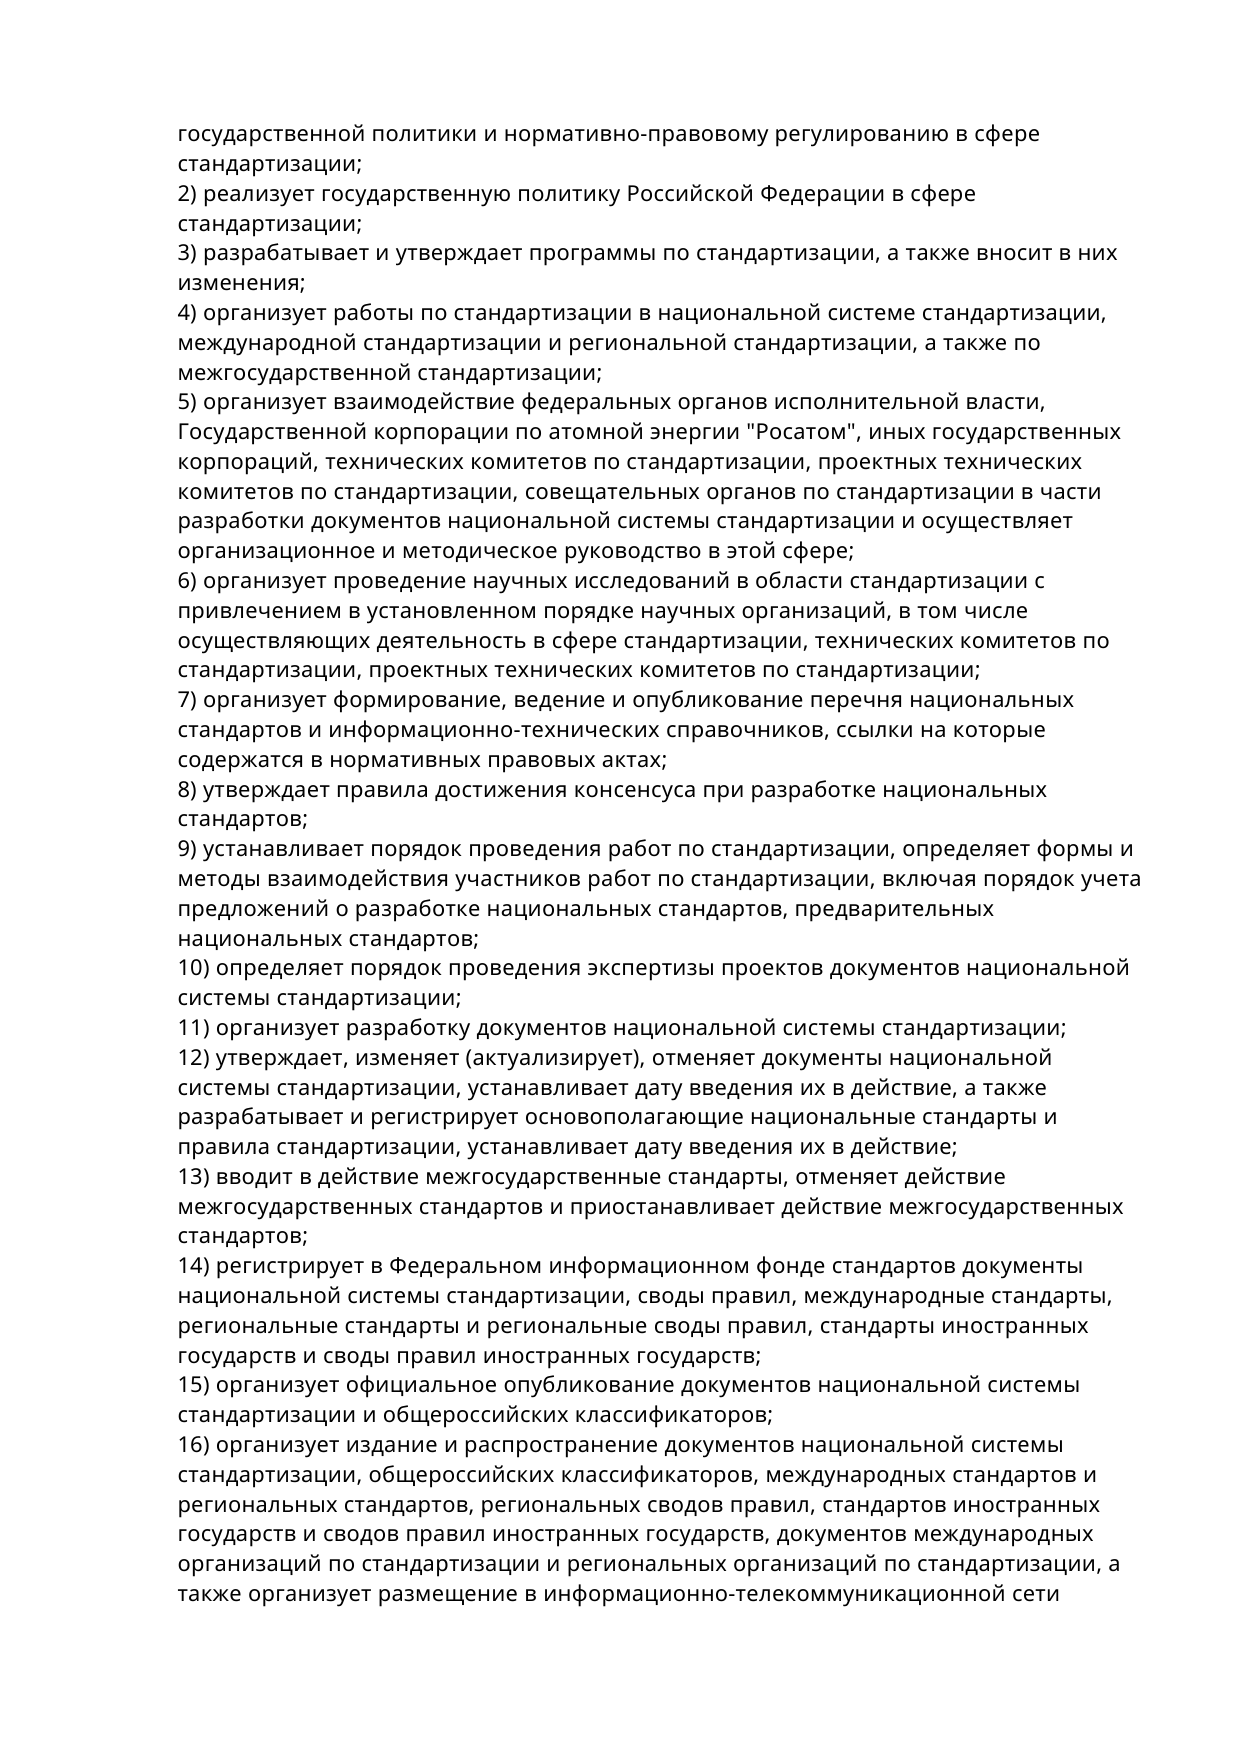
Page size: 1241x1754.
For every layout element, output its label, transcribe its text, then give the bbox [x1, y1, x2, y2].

text 11) организует разработку документов национальной системы стандартизации; [177, 1012, 1152, 1042]
text 10) определяет порядок проведения экспертизы проектов документов национальной системы стандартизации; [177, 952, 1152, 1012]
text 13) вводит в действие межгосударственные стандарты, отменяет действие межгосударственных стандартов и приостанавливает действие межгосударственных стандартов; [177, 1161, 1152, 1250]
text 9) устанавливает порядок проведения работ по стандартизации, определяет формы и методы взаимодействия участников работ по стандартизации, включая порядок учета предложений о разработке национальных стандартов, предварительных национальных стандартов; [177, 833, 1152, 952]
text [177, 118, 1152, 178]
text 8) утверждает правила достижения консенсуса при разработке национальных стандартов; [177, 773, 1152, 833]
text 2) реализует государственную политику Российской Федерации в сфере стандартизации; [177, 178, 1152, 237]
text 4) организует работы по стандартизации в национальной системе стандартизации, международной стандартизации и региональной стандартизации, а также по межгосударственной стандартизации; [177, 297, 1152, 386]
text 3) разрабатывает и утверждает программы по стандартизации, а также вносит в них изменения; [177, 237, 1152, 297]
text 5) организует взаимодействие федеральных органов исполнительной власти, Государственной корпорации по атомной энергии "Росатом", иных государственных корпораций, технических комитетов по стандартизации, проектных технических комитетов по стандартизации, совещательных органов по стандартизации в части разработки документов национальной системы стандартизации и осуществляет организационное и методическое руководство в этой сфере; [177, 386, 1152, 565]
text 6) организует проведение научных исследований в области стандартизации с привлечением в установленном порядке научных организаций, в том числе осуществляющих деятельность в сфере стандартизации, технических комитетов по стандартизации, проектных технических комитетов по стандартизации; [177, 565, 1152, 684]
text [177, 1429, 1152, 1608]
text 7) организует формирование, ведение и опубликование перечня национальных стандартов и информационно-технических справочников, ссылки на которые содержатся в нормативных правовых актах; [177, 684, 1152, 773]
text 15) организует официальное опубликование документов национальной системы стандартизации и общероссийских классификаторов; [177, 1369, 1152, 1429]
text 12) утверждает, изменяет (актуализирует), отменяет документы национальной системы стандартизации, устанавливает дату введения их в действие, а также разрабатывает и регистрирует основополагающие национальные стандарты и правила стандартизации, устанавливает дату введения их в действие; [177, 1042, 1152, 1161]
text 14) регистрирует в Федеральном информационном фонде стандартов документы национальной системы стандартизации, своды правил, международные стандарты, региональные стандарты и региональные своды правил, стандарты иностранных государств и своды правил иностранных государств; [177, 1250, 1152, 1369]
